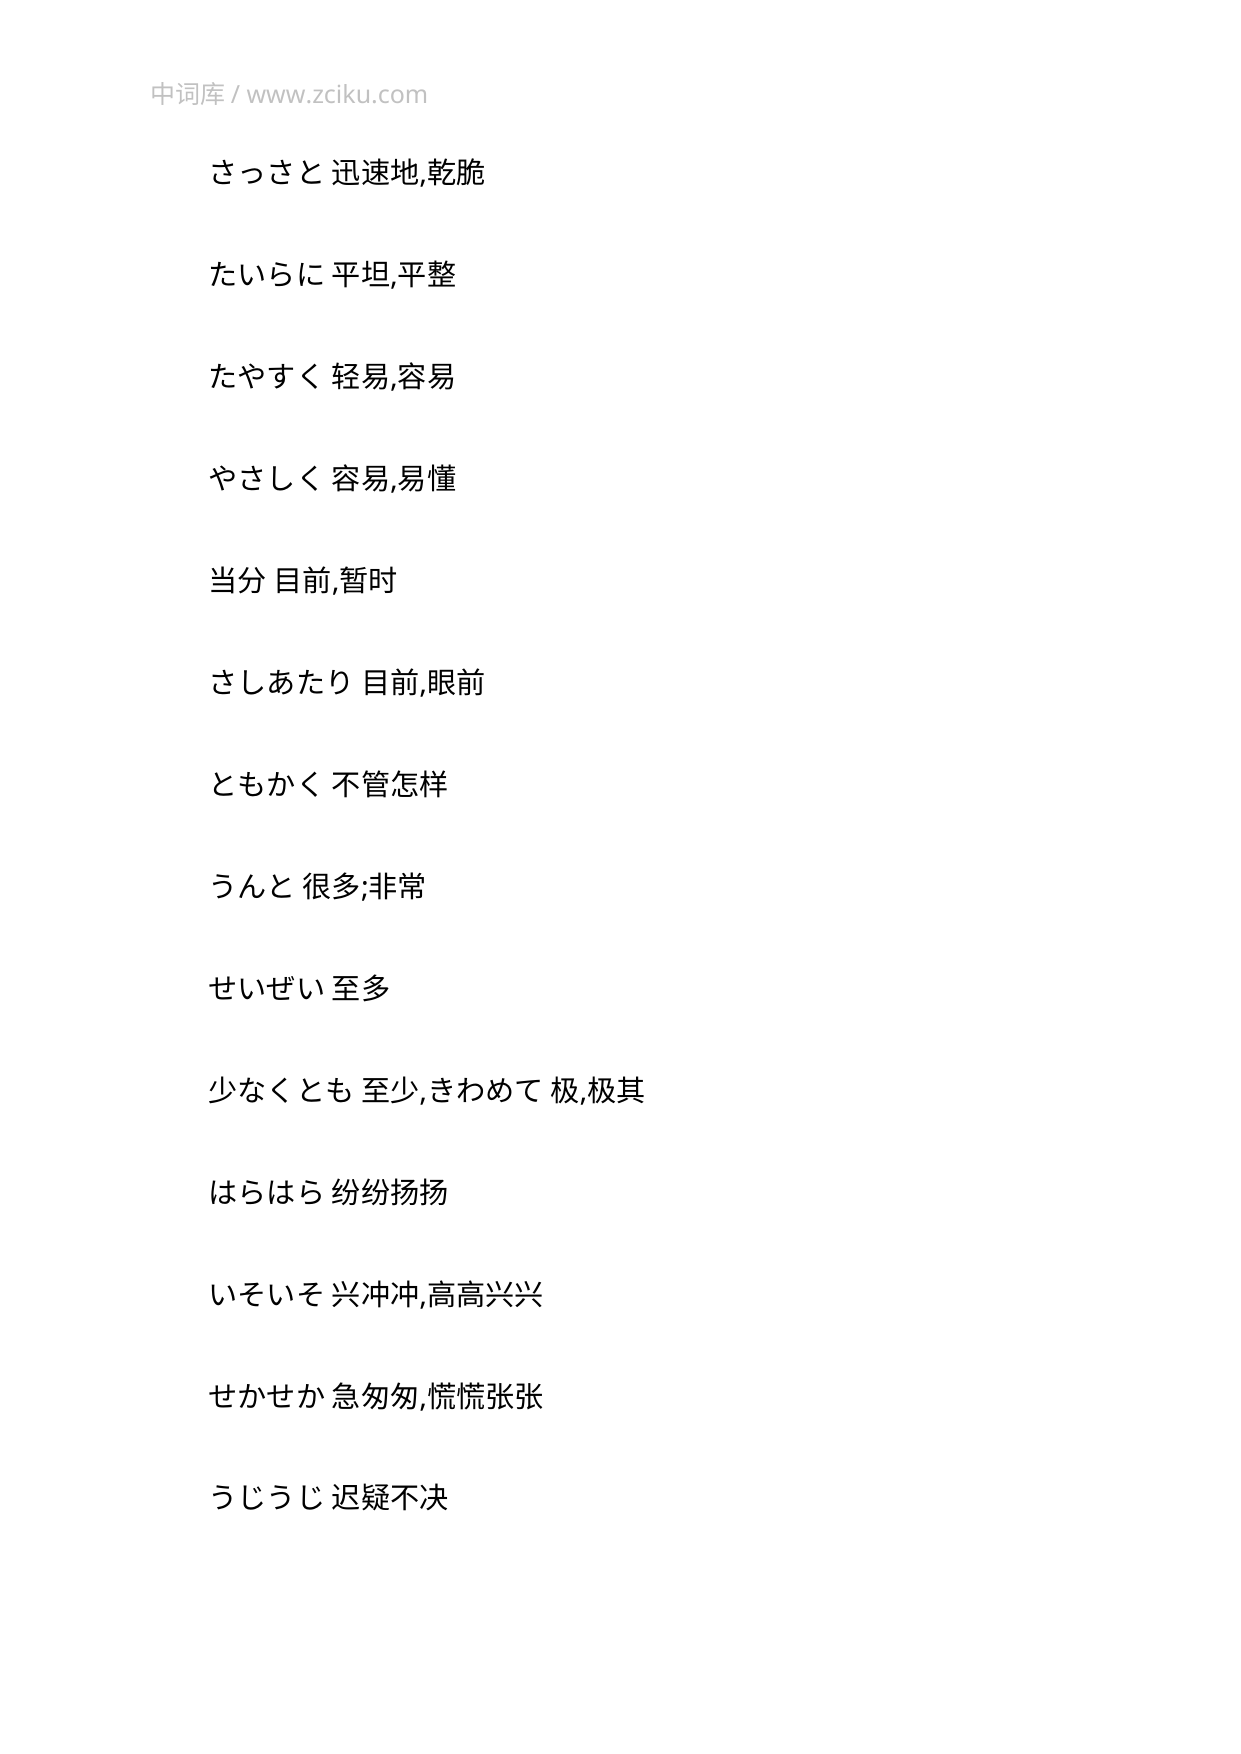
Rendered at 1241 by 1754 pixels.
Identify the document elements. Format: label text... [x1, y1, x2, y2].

text うんと 很多;非常 [150, 864, 1090, 906]
text せいぜい 至多 [150, 966, 1090, 1008]
text やさしく 容易,易懂 [150, 456, 1090, 498]
text いそいそ 兴冲冲,高高兴兴 [150, 1271, 1090, 1313]
text 少なくとも 至少,きわめて 极,极其 [150, 1067, 1090, 1110]
text ともかく 不管怎样 [150, 762, 1090, 804]
text たいらに 平坦,平整 [150, 252, 1090, 294]
text さしあたり 目前,眼前 [150, 660, 1090, 702]
text 当分 目前,暂时 [150, 558, 1090, 600]
text たやすく 轻易,容易 [150, 354, 1090, 396]
text さっさと 迅速地,乾脆 [150, 150, 1090, 192]
text はらはら 纷纷扬扬 [150, 1169, 1090, 1212]
text せかせか 急匆匆,慌慌张张 [150, 1373, 1090, 1416]
text うじうじ 迟疑不决 [150, 1475, 1090, 1517]
